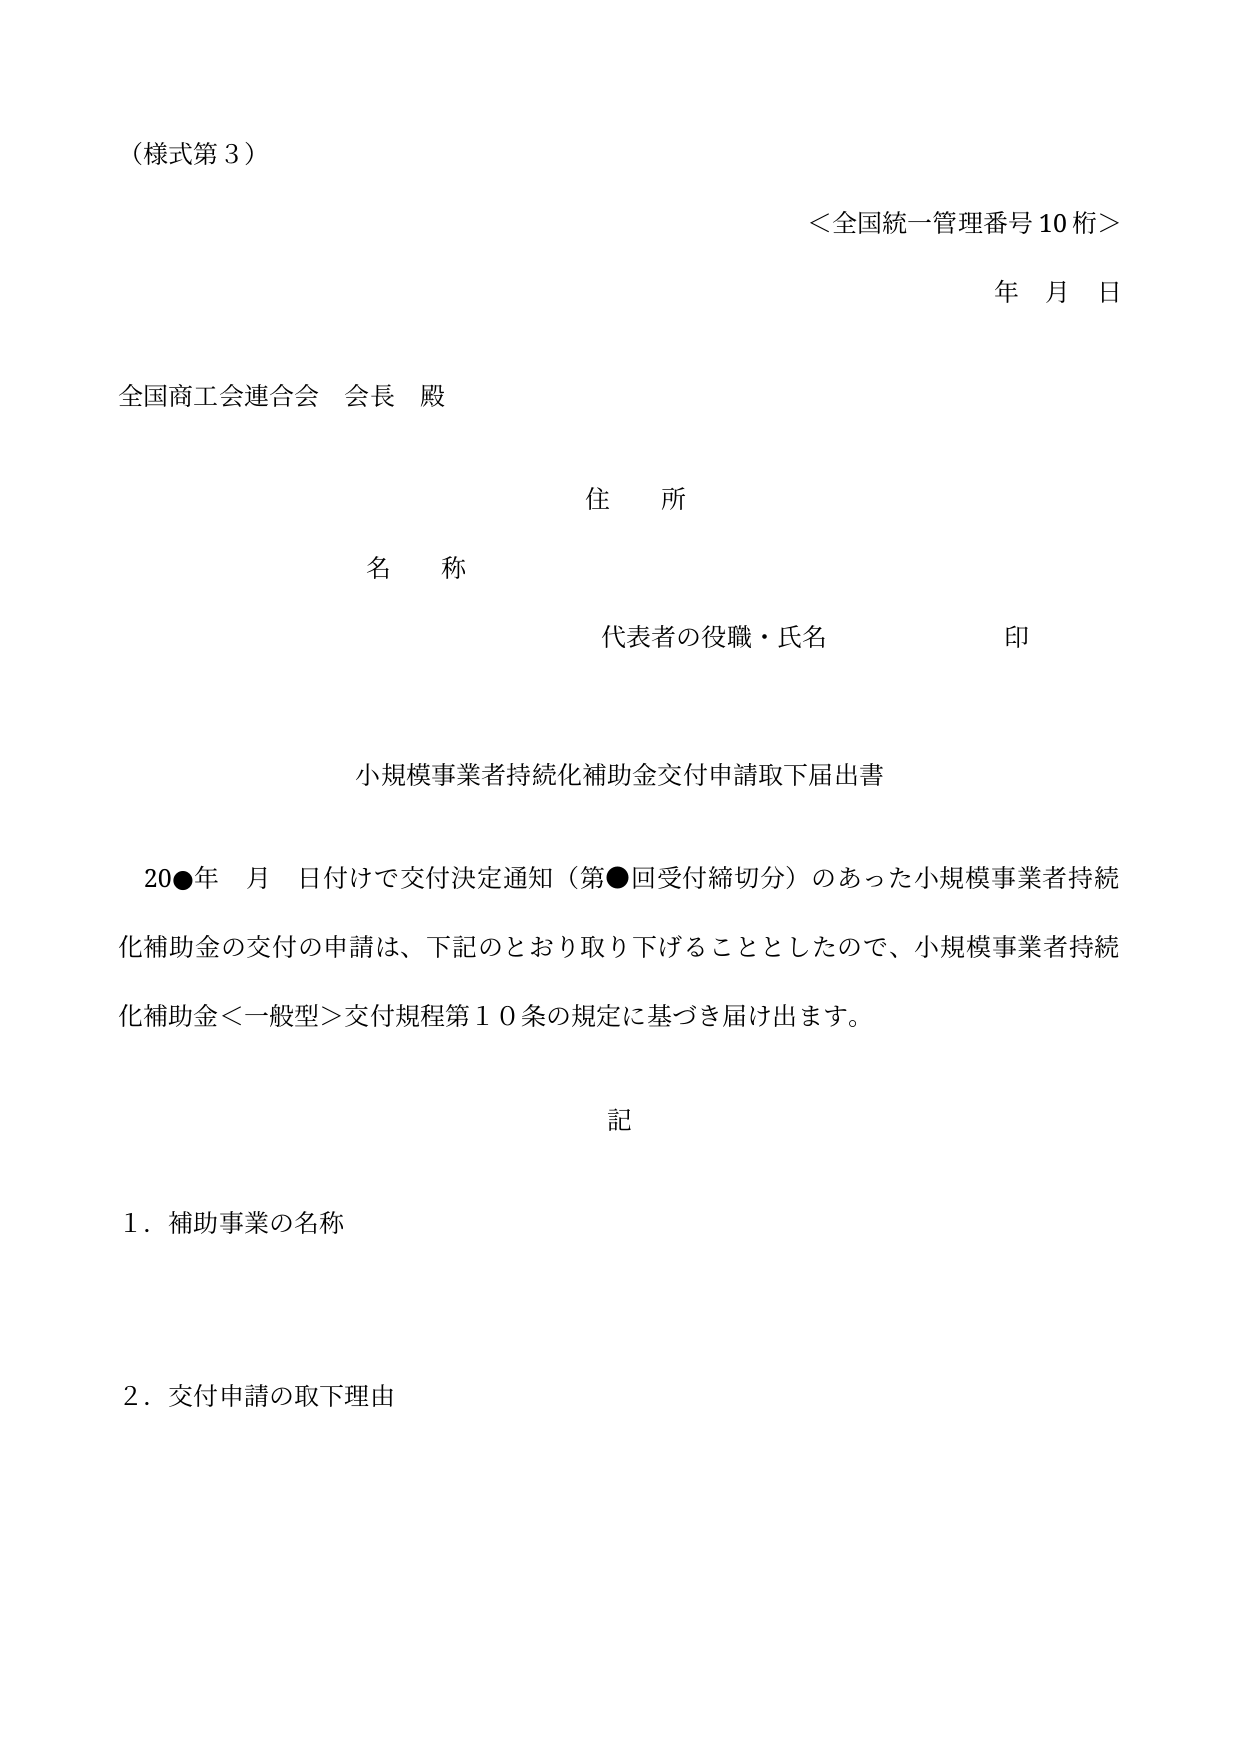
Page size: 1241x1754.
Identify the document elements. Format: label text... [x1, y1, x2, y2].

text 年 月 日 [118, 256, 1122, 325]
text （様式第３） [118, 118, 1122, 187]
text ２．交付申請の取下理由 [118, 1360, 1122, 1429]
text 記 [118, 1084, 1122, 1153]
text 小規模事業者持続化補助金交付申請取下届出書 [118, 739, 1122, 808]
text １．補助事業の名称 [118, 1187, 1122, 1256]
text ＜全国統一管理番号10桁＞ [118, 187, 1122, 256]
text 20●年 月 日付けで交付決定通知（第●回受付締切分）のあった小規模事業者持続化補助金の交付の申請は、下記のとおり取り下げることとしたので、小規模事業者持続化補助金＜一般型＞交付規程第１０条の規定に基づき届け出ます。 [118, 842, 1122, 1049]
text 住 所 [118, 463, 1122, 532]
text 代表者の役職・氏名 印 [118, 601, 1122, 670]
text 全国商工会連合会 会長 殿 [118, 360, 1122, 429]
text 名 称 [118, 532, 1122, 601]
